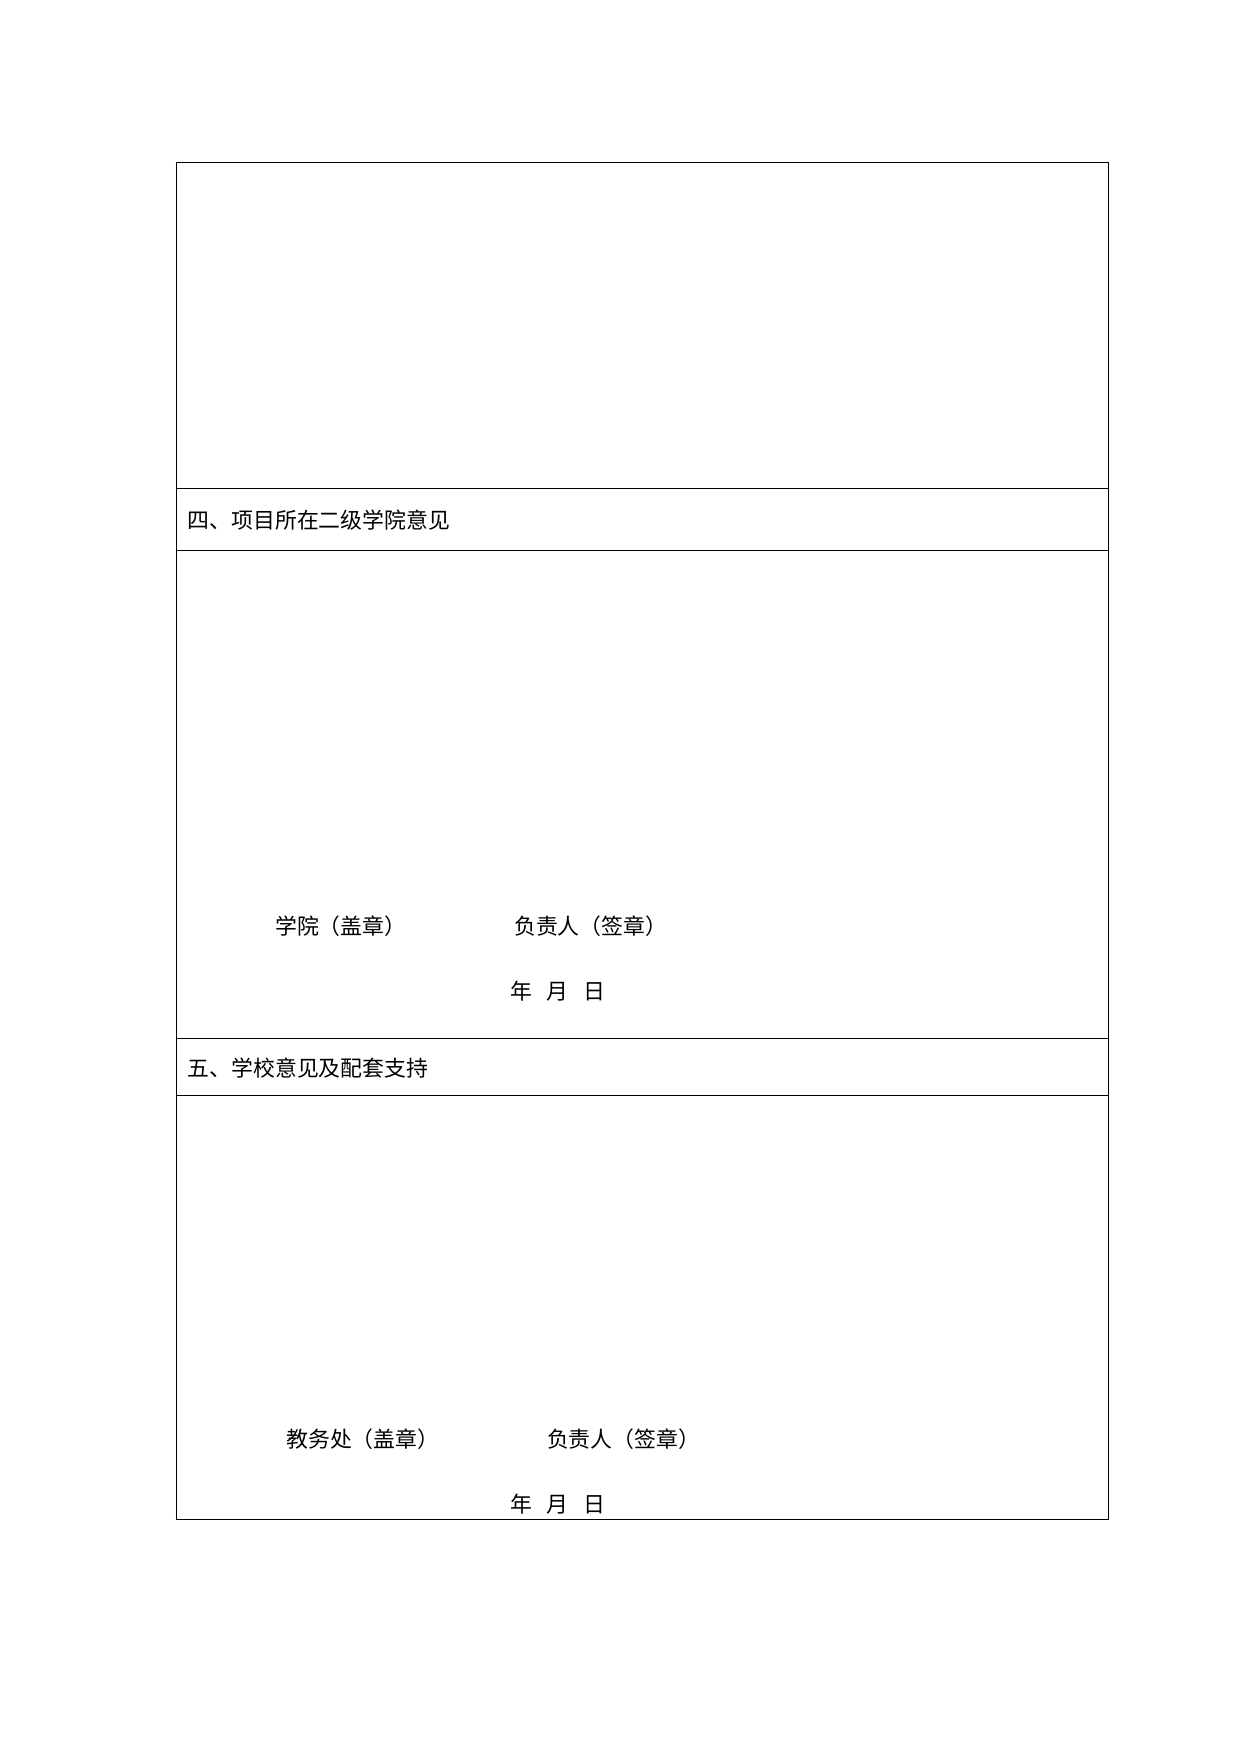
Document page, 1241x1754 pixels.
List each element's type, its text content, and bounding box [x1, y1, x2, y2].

table_cell 学院（盖章） 负责人（签章） 年 月 日 [177, 551, 1108, 1038]
table_cell 教务处（盖章） 负责人（签章） 年 月 日 [177, 1096, 1108, 1519]
table_cell [177, 163, 1108, 488]
table_cell 五、学校意见及配套支持 [177, 1039, 1108, 1095]
table_cell 四、项目所在二级学院意见 [177, 489, 1108, 550]
